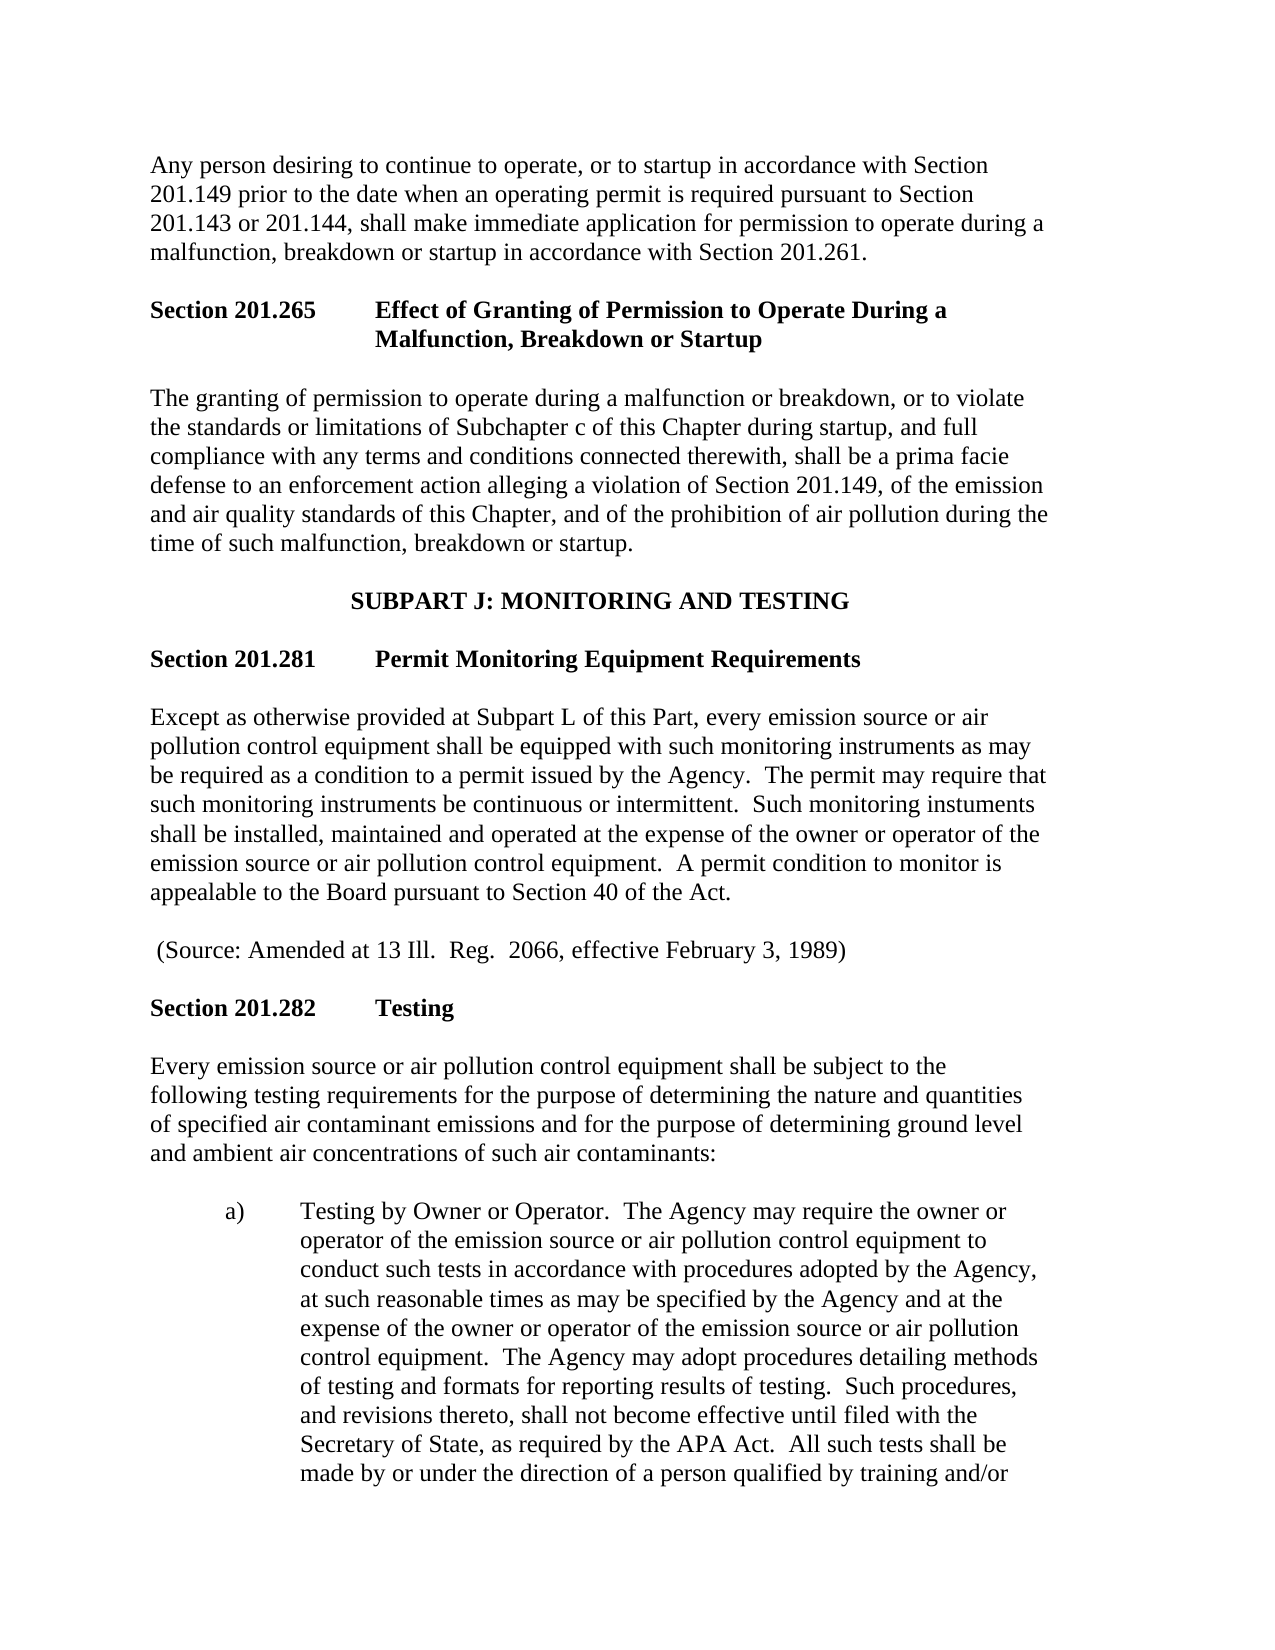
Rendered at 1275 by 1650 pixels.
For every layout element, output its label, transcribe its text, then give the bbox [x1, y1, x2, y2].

text Any person desiring to continue to operate, or to startup in accordance with Section 201.149 prior to the date when an operating permit is required pursuant to Section 201.143 or 201.144, shall make immediate application for permission to operate during a malfunction, breakdown or startup in accordance with Section 201.261. [150, 150, 1050, 266]
text The granting of permission to operate during a malfunction or breakdown, or to violate the standards or limitations of Subchapter c of this Chapter during startup, and full compliance with any terms and conditions connected therewith, shall be a prima facie defense to an enforcement action alleging a violation of Section 201.149, of the emission and air quality standards of this Chapter, and of the prohibition of air pollution during the time of such malfunction, breakdown or startup. [150, 382, 1050, 557]
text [225, 1196, 1050, 1487]
text Except as otherwise provided at Subpart L of this Part, every emission source or air pollution control equipment shall be equipped with such monitoring instruments as may be required as a condition to a permit issued by the Agency. The permit may require that such monitoring instruments be continuous or intermittent. Such monitoring instuments shall be installed, maintained and operated at the expense of the owner or operator of the emission source or air pollution control equipment. A permit condition to monitor is appealable to the Board pursuant to Section 40 of the Act. [150, 702, 1050, 906]
subtitle SUBPART J: MONITORING AND TESTING [150, 586, 1050, 615]
text Every emission source or air pollution control equipment shall be subject to the following testing requirements for the purpose of determining the nature and quantities of specified air contaminant emissions and for the purpose of determining ground level and ambient air concentrations of such air contaminants: [150, 1051, 1050, 1167]
subtitle Section 201.282 Testing [150, 993, 1050, 1022]
text (Source: Amended at 13 Ill. Reg. 2066, effective February 3, 1989) [150, 935, 1050, 964]
subtitle Section 201.265 Effect of Granting of Permission to Operate During a Malfunction, Breakdown or Startup [150, 295, 1050, 353]
subtitle Section 201.281 Permit Monitoring Equipment Requirements [150, 644, 1050, 673]
